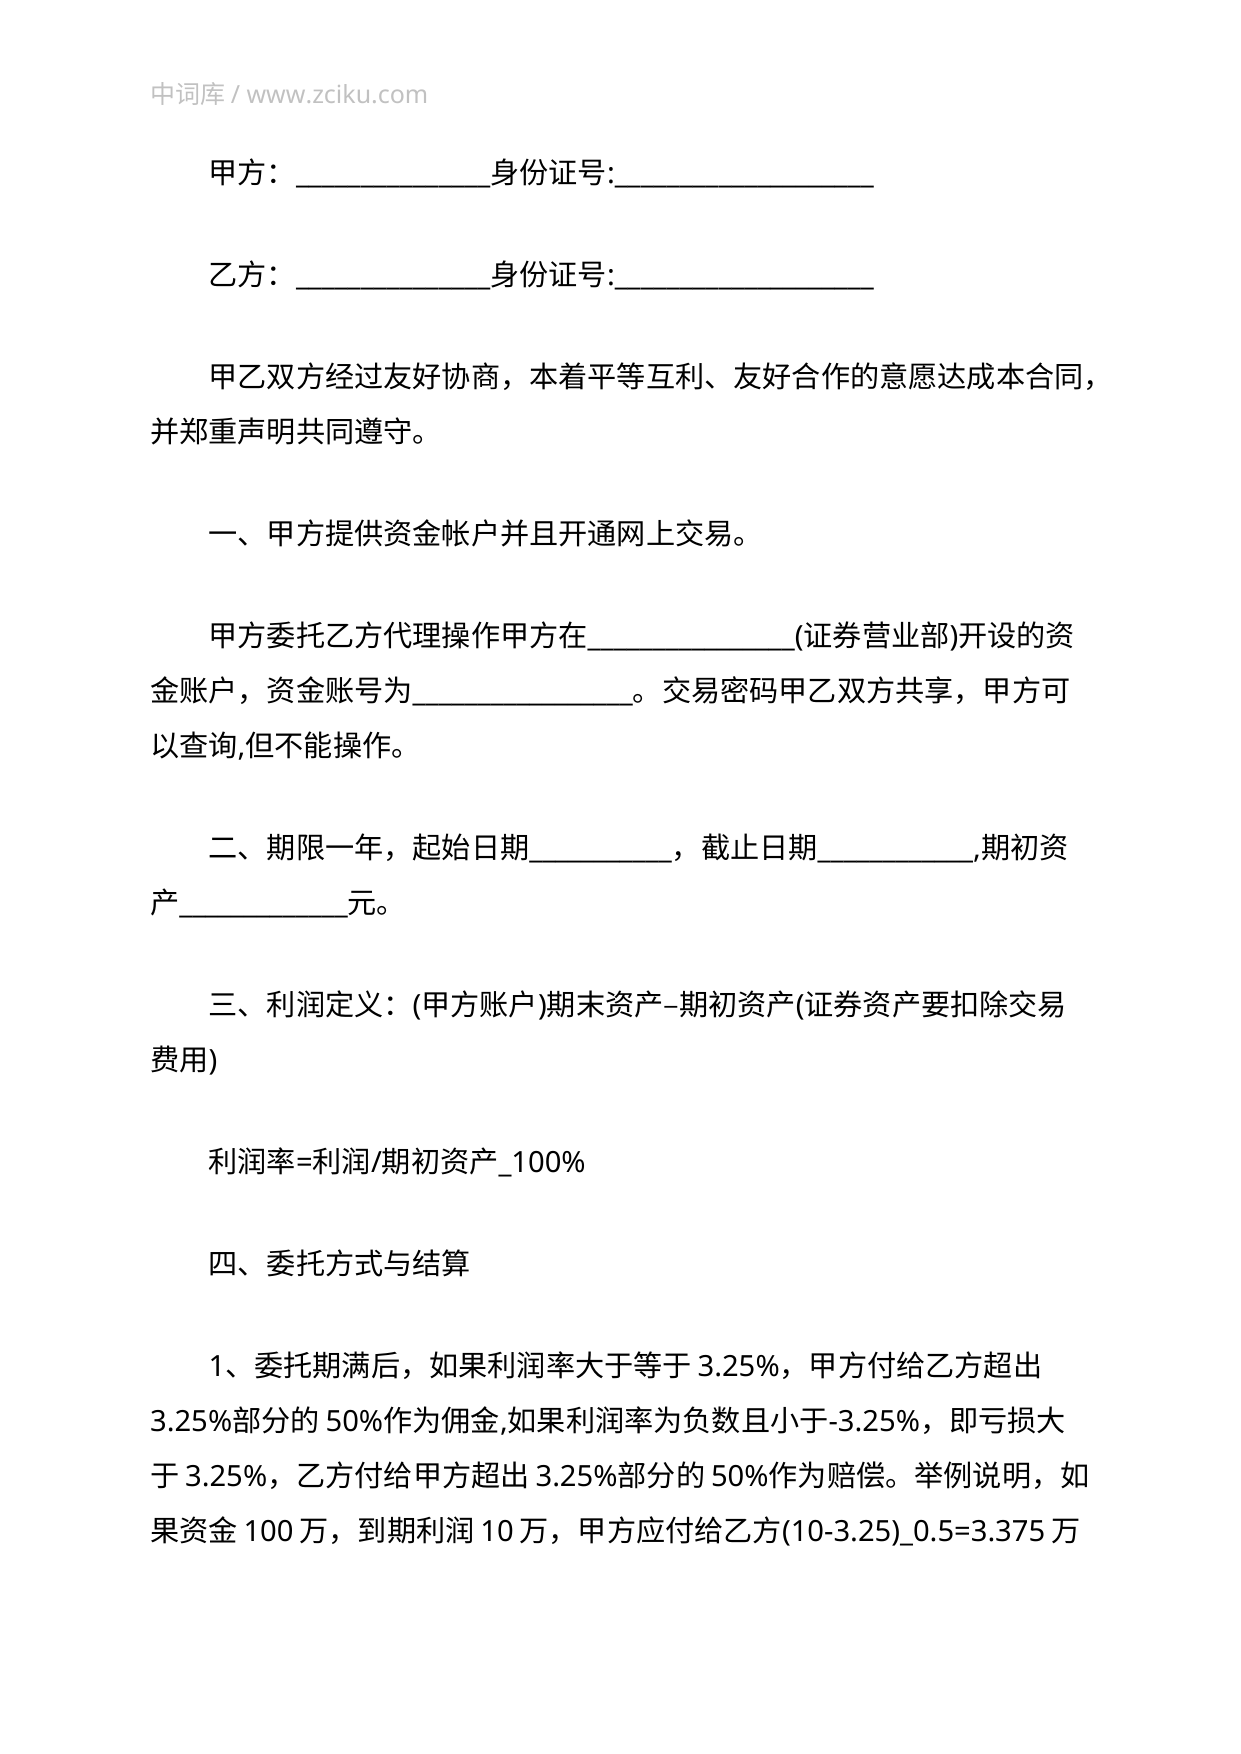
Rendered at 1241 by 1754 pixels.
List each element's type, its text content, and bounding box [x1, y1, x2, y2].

text 二、期限一年，起始日期___________，截止日期____________,期初资产_____________元。 [150, 824, 1090, 922]
text 利润率=利润/期初资产_100% [150, 1138, 1090, 1181]
text 一、甲方提供资金帐户并且开通网上交易。 [150, 511, 1090, 553]
text 甲方委托乙方代理操作甲方在________________(证券营业部)开设的资金账户，资金账号为_________________。交易密码甲乙双方共享，甲方可以查询,但不能操作。 [150, 612, 1090, 765]
text 乙方：_______________身份证号:____________________ [150, 252, 1090, 294]
text 甲乙双方经过友好协商，本着平等互利、友好合作的意愿达成本合同，并郑重声明共同遵守。 [150, 354, 1090, 451]
text 三、利润定义：(甲方账户)期末资产–期初资产(证券资产要扣除交易费用) [150, 981, 1090, 1079]
text 四、委托方式与结算 [150, 1240, 1090, 1283]
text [150, 1342, 1090, 1549]
text 甲方：_______________身份证号:____________________ [150, 150, 1090, 192]
